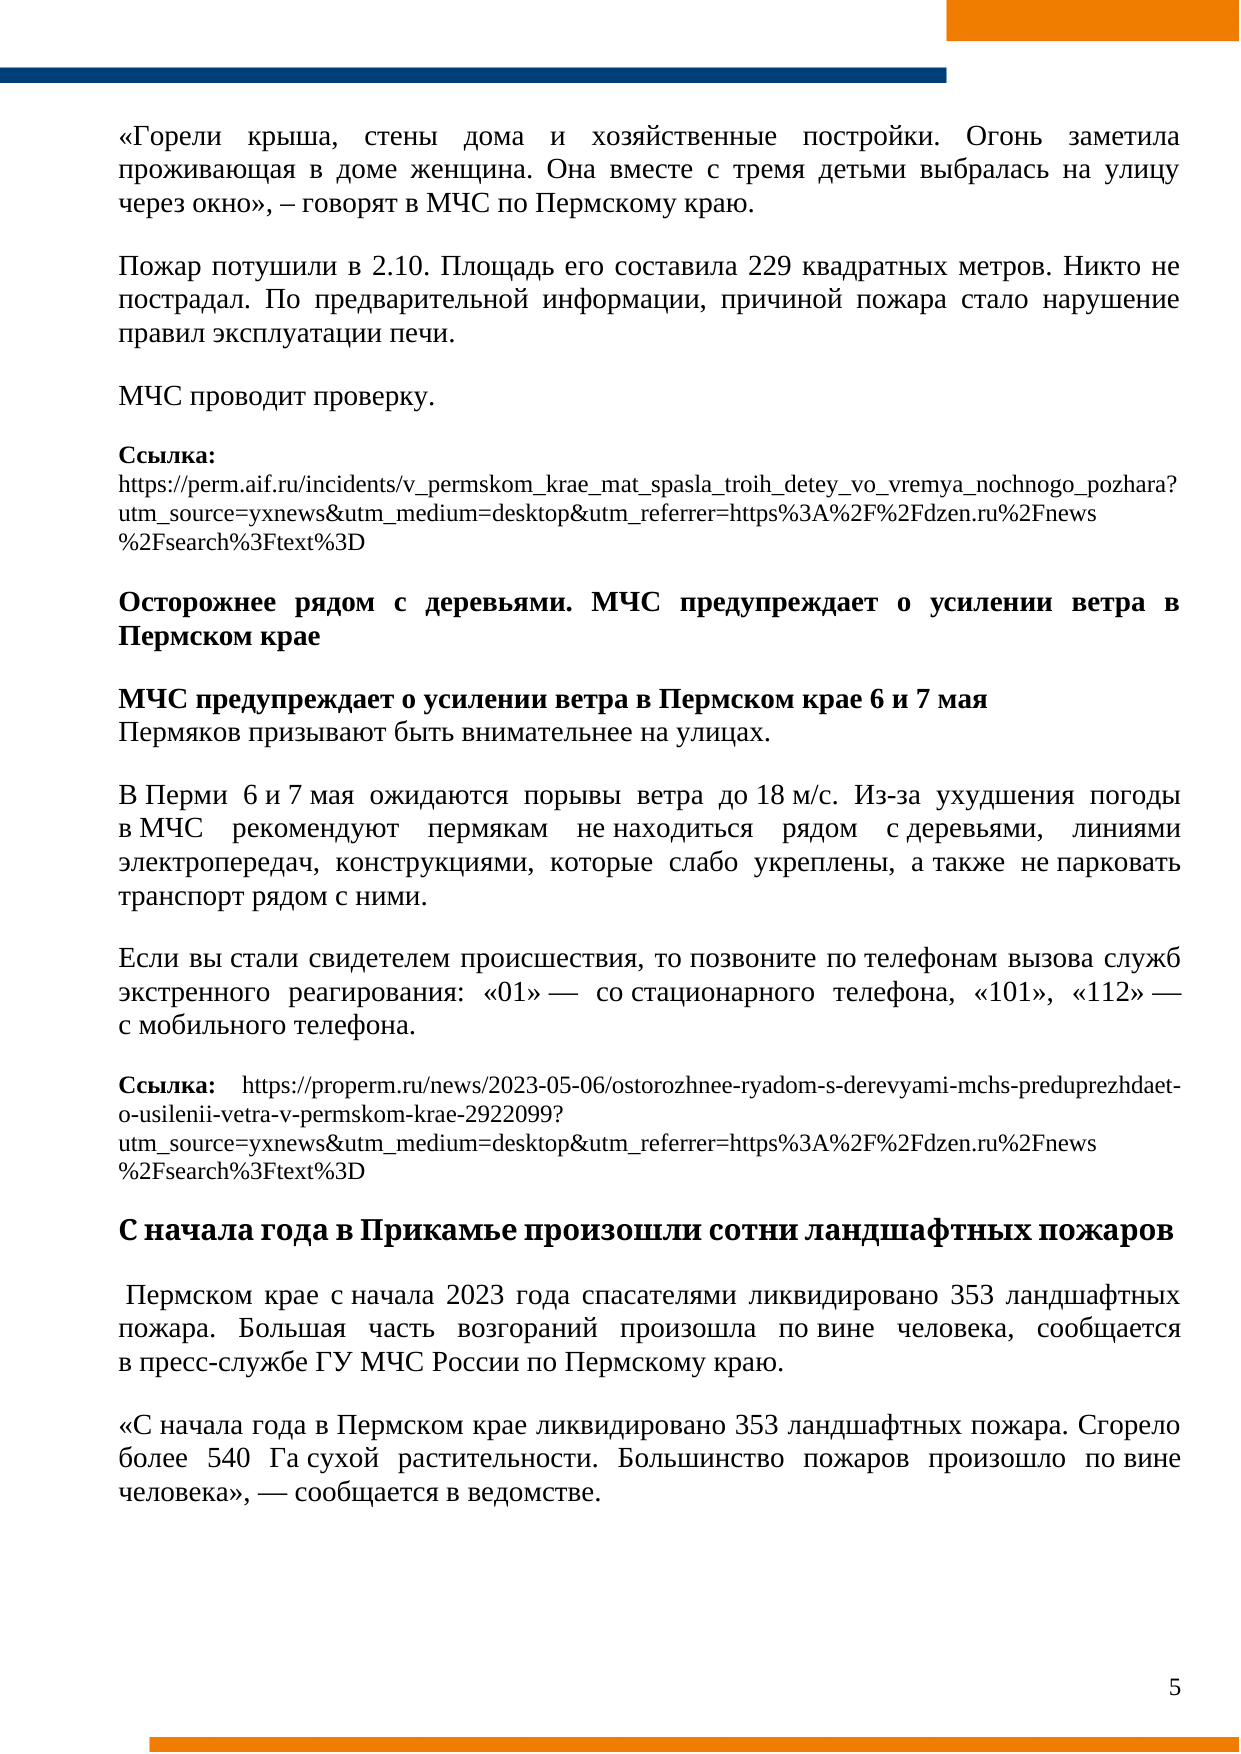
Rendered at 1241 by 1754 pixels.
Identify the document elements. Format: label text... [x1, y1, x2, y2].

text Ссылка: https://properm.ru/news/2023-05-06/ostorozhnee-ryadom-s-derevyami-mchs-preduprezhdaet-o-usilenii-vetra-v-permskom-krae-2922099?utm_source=yxnews&utm_medium=desktop&utm_referrer=https%3A%2F%2Fdzen.ru%2Fnews%2Fsearch%3Ftext%3D [118, 1070, 1181, 1185]
picture [0, 0, 1239, 128]
subtitle С начала года в Прикамье произошли сотни ландшафтных пожаров [118, 1214, 1181, 1248]
subtitle МЧС предупреждает о усилении ветра в Пермском крае 6 и 7 мая [118, 681, 1181, 714]
text Ссылка: https://perm.aif.ru/incidents/v_permskom_krae_mat_spasla_troih_detey_vo_vremya_nochnogo_pozhara?utm_source=yxnews&utm_medium=desktop&utm_referrer=https%3A%2F%2Fdzen.ru%2Fnews%2Fsearch%3Ftext%3D [118, 440, 1181, 555]
text Осторожнее рядом с деревьями. МЧС предупреждает о усилении ветра в Пермском крае [118, 584, 1181, 652]
text Пожар потушили в 2.10. Площадь его составила 229 квадратных метров. Никто не пострадал. По предварительной информации, причиной пожара стало нарушение правил эксплуатации печи. [118, 248, 1181, 348]
text В Перми 6 и 7 мая ожидаются порывы ветра до 18 м/с. Из-за ухудшения погоды в МЧС рекомендуют пермякам не находиться рядом с деревьями, линиями электропередач, конструкциями, которые слабо укреплены, а также не парковать транспорт рядом с ними. [118, 777, 1181, 911]
text МЧС проводит проверку. [118, 378, 1181, 411]
text Если вы стали свидетелем происшествия, то позвоните по телефонам вызова служб экстренного реагирования: «01» — со стационарного телефона, «101», «112» — с мобильного телефона. [118, 940, 1181, 1041]
text Пермском крае с начала 2023 года спасателями ликвидировано 353 ландшафтных пожара. Большая часть возгораний произошла по вине человека, сообщается в пресс-службе ГУ МЧС России по Пермскому краю. [118, 1277, 1181, 1378]
picture [6, 1625, 1239, 1752]
text Пермяков призывают быть внимательнее на улицах. [118, 714, 1181, 748]
text «С начала года в Пермском крае ликвидировано 353 ландшафтных пожара. Сгорело более 540 Га сухой растительности. Большинство пожаров произошло по вине человека», — сообщается в ведомстве. [118, 1407, 1181, 1507]
text «Горели крыша, стены дома и хозяйственные постройки. Огонь заметила проживающая в доме женщина. Она вместе с тремя детьми выбралась на улицу через окно», – говорят в МЧС по Пермскому краю. [118, 118, 1181, 219]
